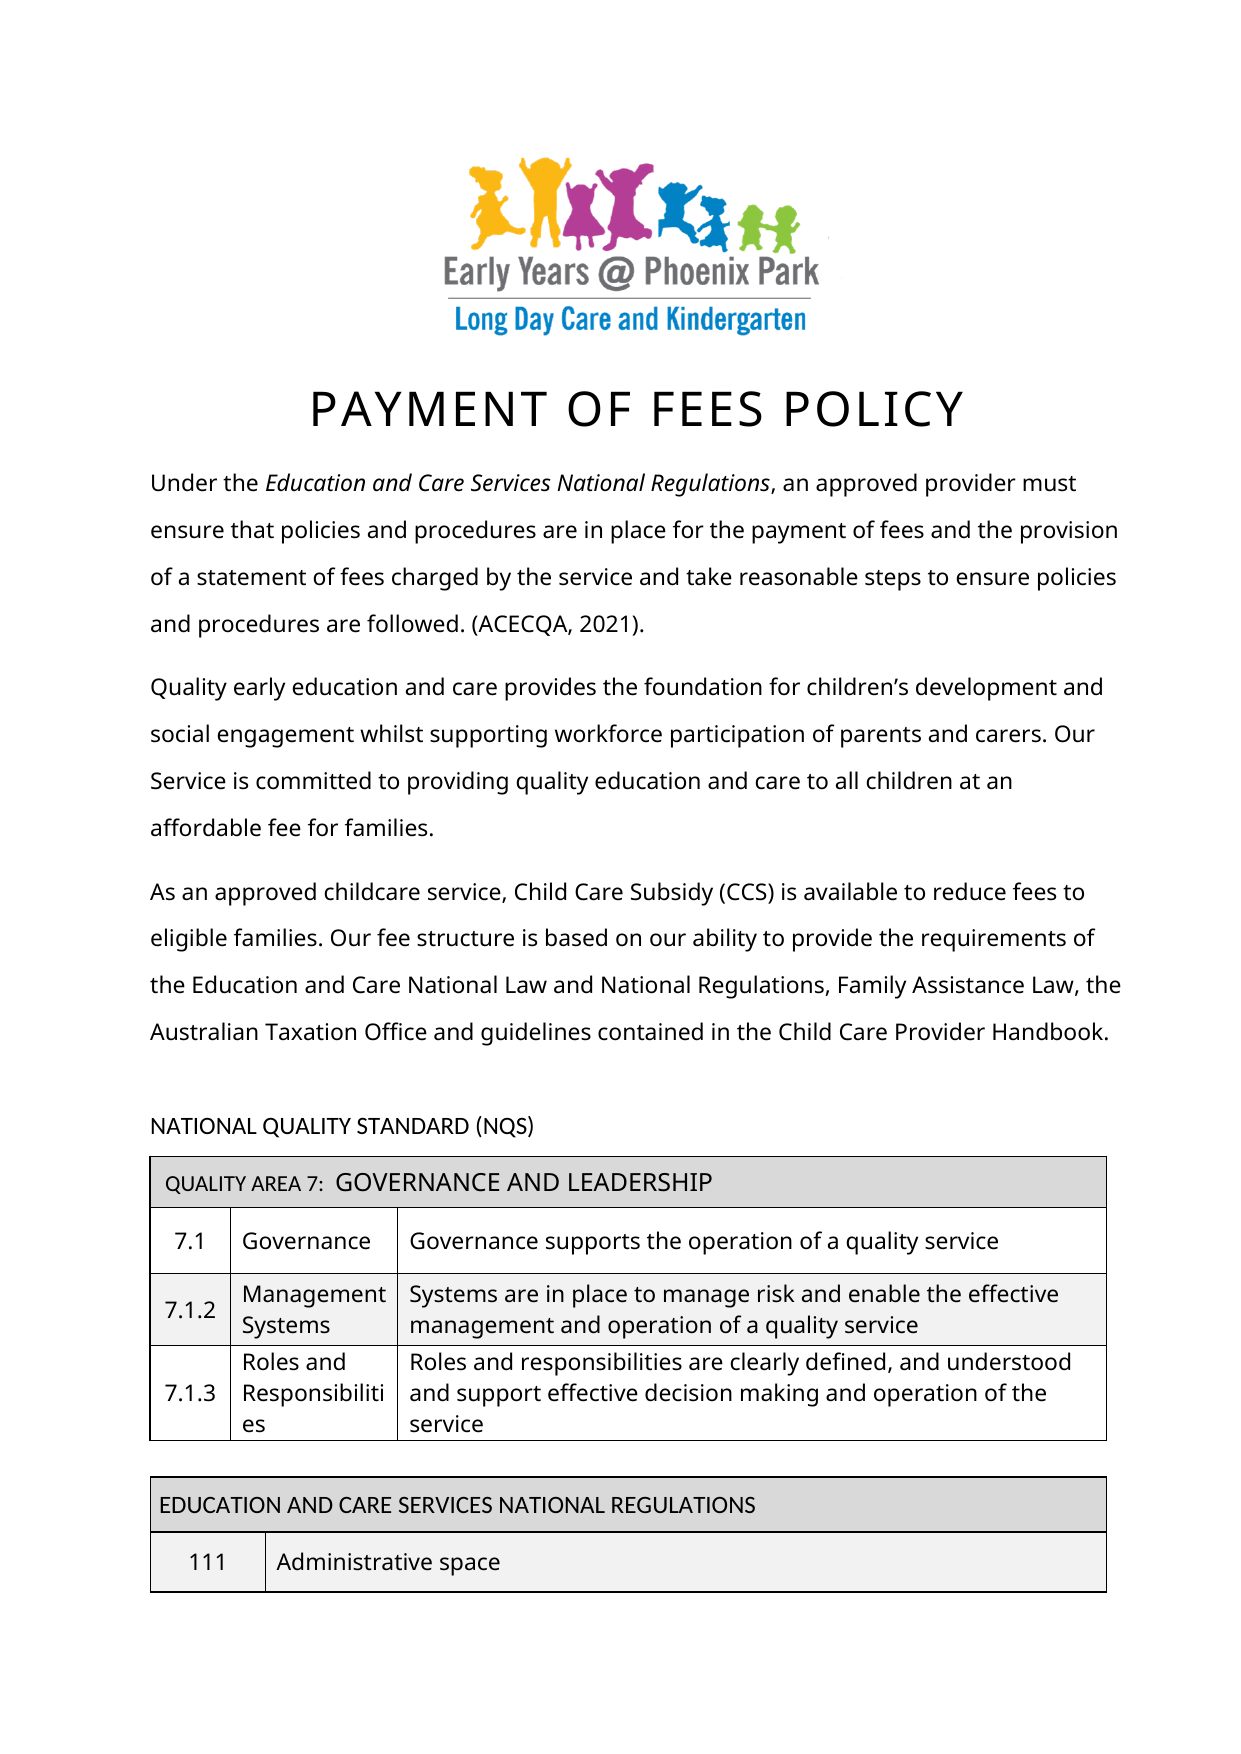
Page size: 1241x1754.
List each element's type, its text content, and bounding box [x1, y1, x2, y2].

table_cell 7.1 [151, 1208, 230, 1273]
text NATIONAL QUALITY STANDARD (NQS) [150, 1110, 1122, 1140]
text Under the Education and Care Services National Regulations, an approved provider must ensure that policies and procedures are in place for the payment of fees and the provision of a statement of fees charged by the service and take reasonable steps to ensure policies and procedures are followed. (ACECQA, 2021). [150, 467, 1122, 639]
table_cell Governance supports the operation of a quality service [398, 1208, 1106, 1273]
table_cell Systems are in place to manage risk and enable the effective management and operation of a quality service [398, 1274, 1106, 1345]
text As an approved childcare service, Child Care Subsidy (CCS) is available to reduce fees to eligible families. Our fee structure is based on our ability to provide the requirements of the Education and Care National Law and National Regulations, Family Assistance Law, the Australian Taxation Office and guidelines contained in the Child Care Provider Handbook. [150, 875, 1122, 1047]
table_header QUALITY AREA 7: GOVERNANCE AND LEADERSHIP [151, 1157, 1106, 1207]
table_cell Governance [231, 1208, 397, 1273]
table_cell Roles and responsibilities are clearly defined, and understood and support effective decision making and operation of the service [398, 1346, 1106, 1440]
text Quality early education and care provides the foundation for children’s development and social engagement whilst supporting workforce participation of parents and carers. Our Service is committed to providing quality education and care to all children at an affordable fee for families. [150, 671, 1122, 843]
table_cell 111 [151, 1533, 265, 1591]
table_cell 7.1.3 [151, 1346, 230, 1440]
table_cell Management Systems [231, 1274, 397, 1345]
table_header EDUCATION AND CARE SERVICES NATIONAL REGULATIONS [151, 1478, 1106, 1531]
table_cell Roles and Responsibilities [231, 1346, 397, 1440]
table_cell Administrative space [266, 1533, 1106, 1591]
picture [407, 150, 865, 355]
text PAYMENT OF FEES POLICY [150, 375, 1122, 441]
table_cell 7.1.2 [151, 1274, 230, 1345]
